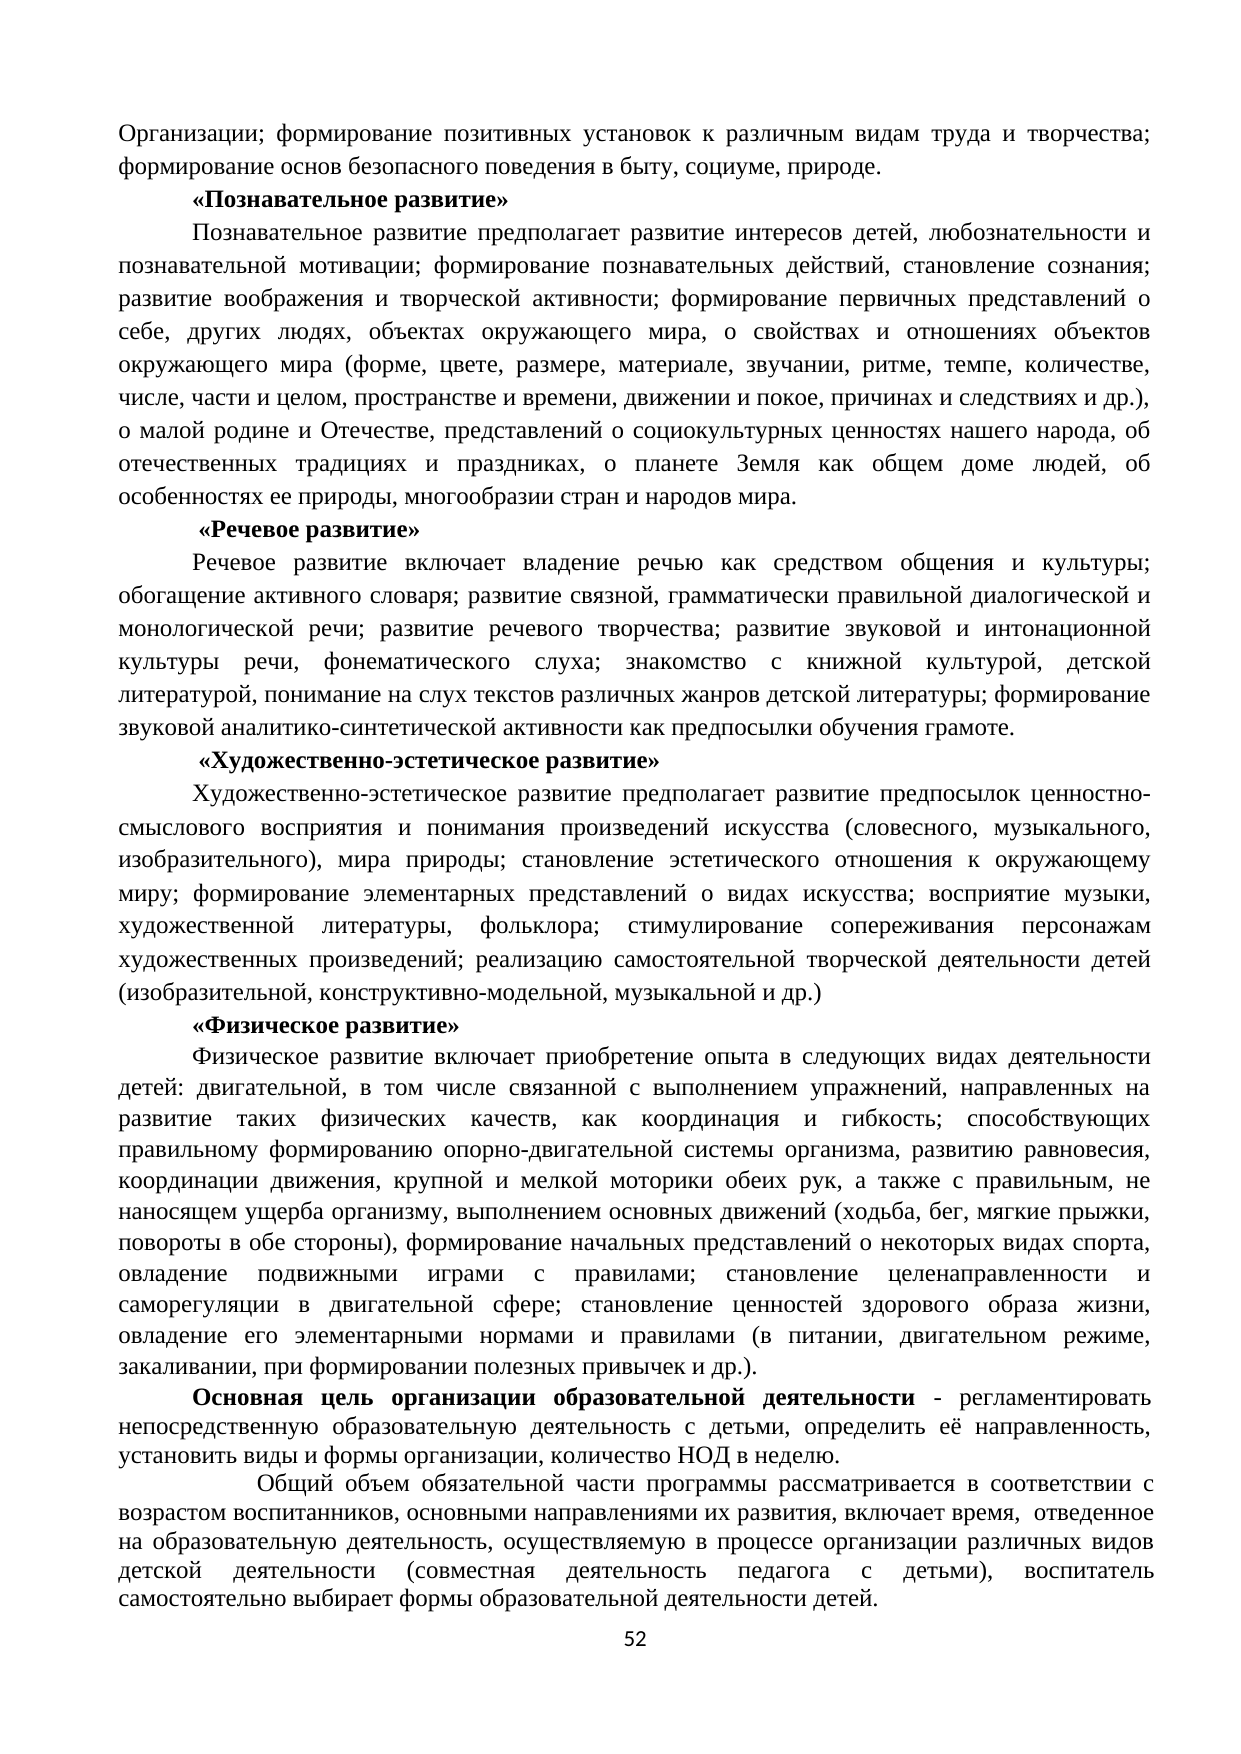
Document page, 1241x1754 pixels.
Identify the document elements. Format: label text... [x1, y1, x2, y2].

text Познавательное развитие предполагает развитие интересов детей, любознательности и познавательной мотивации; формирование познавательных действий, становление сознания; развитие воображения и творческой активности; формирование первичных представлений о себе, других людях, объектах окружающего мира, о свойствах и отношениях объектов окружающего мира (форме, цвете, размере, материале, звучании, ритме, темпе, количестве, числе, части и целом, пространстве и времени, движении и покое, причинах и следствиях и др.), о малой родине и Отечестве, представлений о социокультурных ценностях нашего народа, об отечественных традициях и праздниках, о планете Земля как общем доме людей, об особенностях ее природы, многообразии стран и народов мира. [118, 217, 1152, 510]
text «Познавательное развитие» [118, 184, 1152, 213]
text Физическое развитие включает приобретение опыта в следующих видах деятельности детей: двигательной, в том числе связанной с выполнением упражнений, направленных на развитие таких физических качеств, как координация и гибкость; способствующих правильному формированию опорно-двигательной системы организма, развитию равновесия, координации движения, крупной и мелкой моторики обеих рук, а также с правильным, не наносящем ущерба организму, выполнением основных движений (ходьба, бег, мягкие прыжки, повороты в обе стороны), формирование начальных представлений о некоторых видах спорта, овладение подвижными играми с правилами; становление целенаправленности и саморегуляции в двигательной сфере; становление ценностей здорового образа жизни, овладение его элементарными нормами и правилами (в питании, двигательном режиме, закаливании, при формировании полезных привычек и др.). [118, 1041, 1152, 1380]
text «Физическое развитие» [118, 1010, 1152, 1038]
text Общий объем обязательной части программы рассматривается в соответствии с возрастом воспитанников, основными направлениями их развития, включает время, отведенное на образовательную деятельность, осуществляемую в процессе организации различных видов детской деятельности (совместная деятельность педагога с детьми), воспитатель самостоятельно выбирает формы образовательной деятельности детей. [118, 1468, 1155, 1612]
text Основная цель организации образовательной деятельности - регламентировать непосредственную образовательную деятельность с детьми, определить её направленность, установить виды и формы организации, количество НОД в неделю. [118, 1382, 1152, 1468]
text «Художественно-эстетическое развитие» [118, 746, 1152, 774]
text «Речевое развитие» [118, 514, 1152, 543]
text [118, 118, 1152, 180]
text Художественно-эстетическое развитие предполагает развитие предпосылок ценностно-смыслового восприятия и понимания произведений искусства (словесного, музыкального, изобразительного), мира природы; становление эстетического отношения к окружающему миру; формирование элементарных представлений о видах искусства; восприятие музыки, художественной литературы, фольклора; стимулирование сопереживания персонажам художественных произведений; реализацию самостоятельной творческой деятельности детей (изобразительной, конструктивно-модельной, музыкальной и др.) [118, 778, 1152, 1005]
text Речевое развитие включает владение речью как средством общения и культуры; обогащение активного словаря; развитие связной, грамматически правильной диалогической и монологической речи; развитие речевого творчества; развитие звуковой и интонационной культуры речи, фонематического слуха; знакомство с книжной культурой, детской литературой, понимание на слух текстов различных жанров детской литературы; формирование звуковой аналитико-синтетической активности как предпосылки обучения грамоте. [118, 547, 1152, 741]
